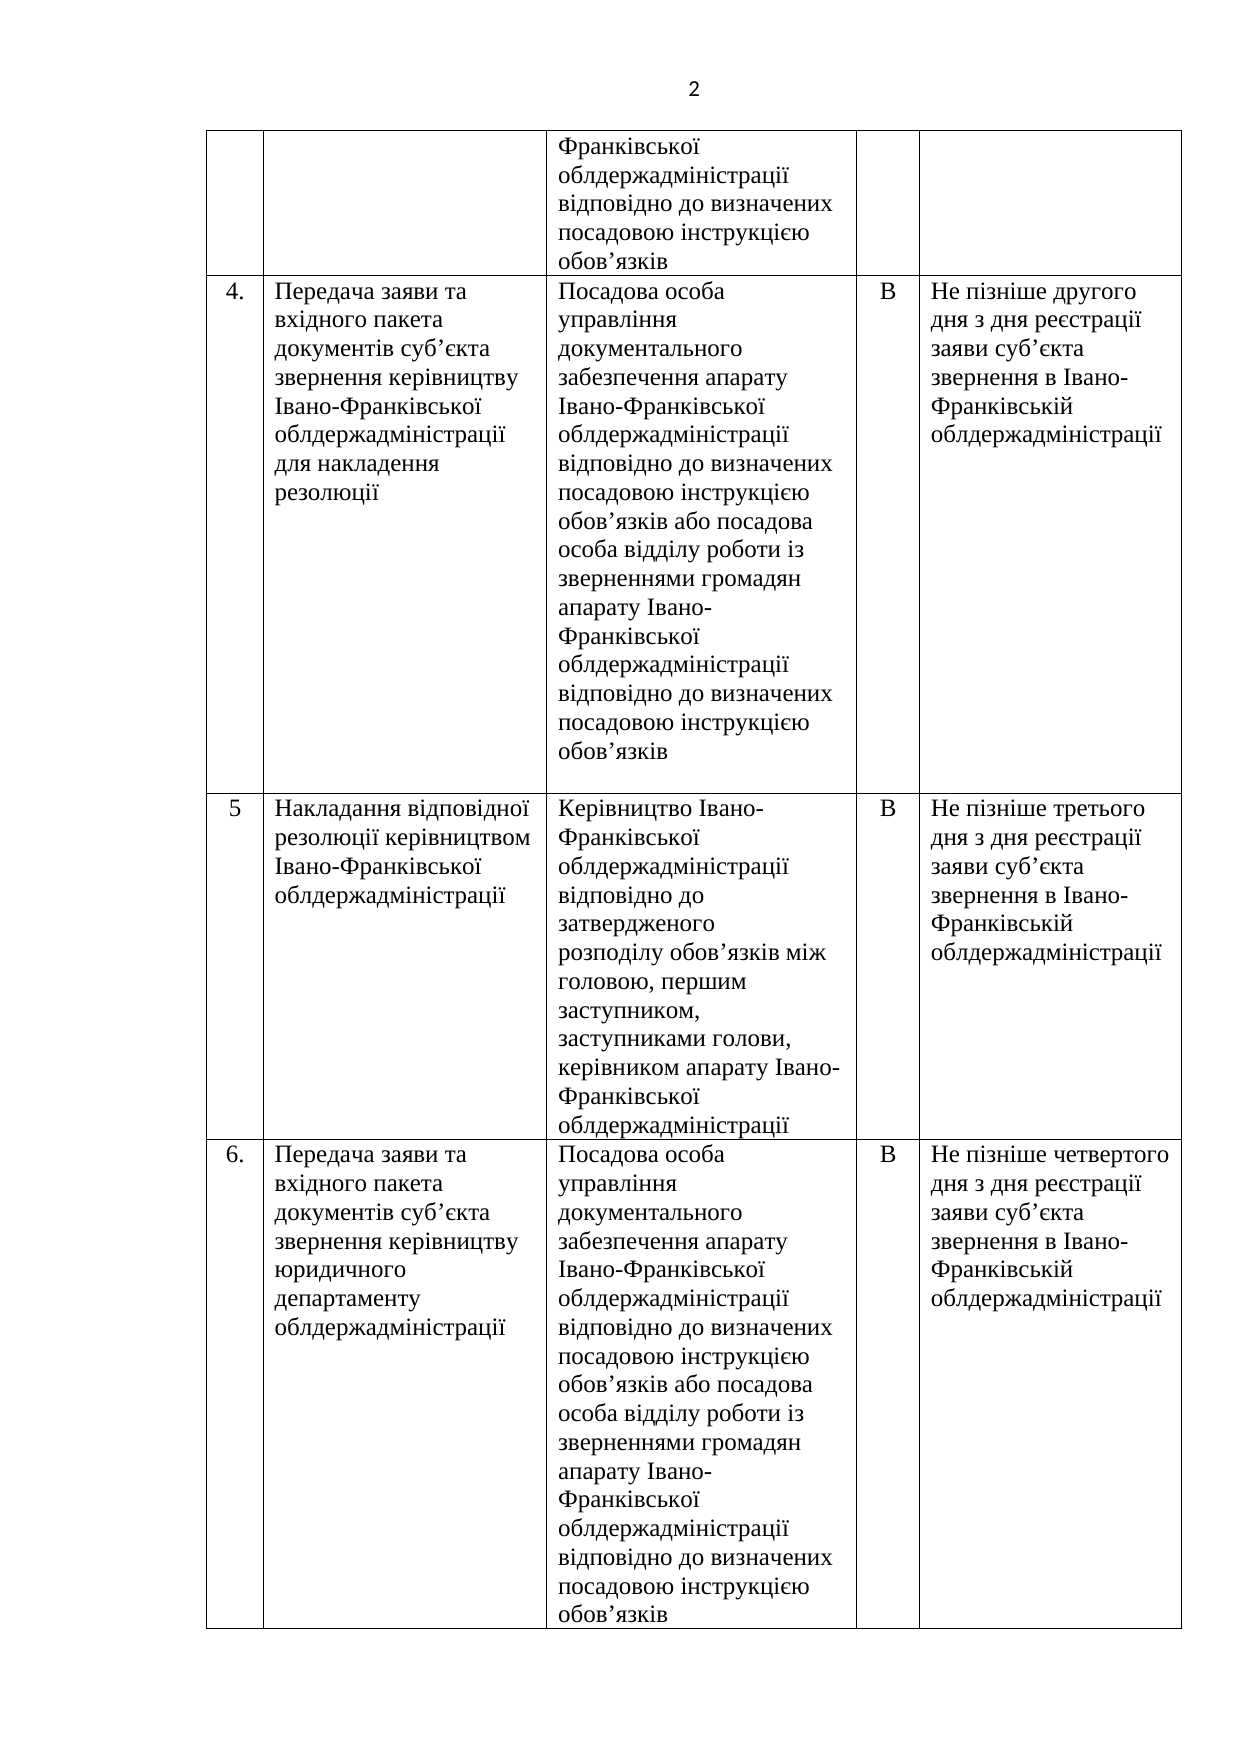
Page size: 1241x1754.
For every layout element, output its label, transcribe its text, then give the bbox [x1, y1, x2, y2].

table_cell Керівництво Івано-Франківської облдержадміністрації відповідно до затвердженого розподілу обов’язків між головою, першим заступником, заступниками голови, керівником апарату Івано-Франківської облдержадміністрації [547, 794, 856, 1138]
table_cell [264, 131, 546, 275]
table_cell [920, 131, 1181, 275]
table_cell Передача заяви та вхідного пакета документів суб’єкта звернення керівництву Івано-Франківської облдержадміністрації для накладення резолюції [264, 276, 546, 792]
table_cell 3. [207, 131, 263, 275]
table_cell Передача заяви та вхідного пакета документів суб’єкта звернення керівництву юридичного департаменту облдержадміністрації [264, 1140, 546, 1628]
table_cell 6. [207, 1140, 263, 1628]
table_cell В [857, 131, 919, 275]
table_cell 5 [207, 794, 263, 1138]
table_cell Накладання відповідної резолюції керівництвом Івано-Франківської облдержадміністрації [264, 794, 546, 1138]
table_cell Не пізніше другого дня з дня реєстрації заяви суб’єкта звернення в Івано-Франківській облдержадміністрації [920, 276, 1181, 792]
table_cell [920, 1140, 1181, 1628]
table_cell 4. [207, 276, 263, 792]
table_cell Не пізніше третього дня з дня реєстрації заяви суб’єкта звернення в Івано-Франківській облдержадміністрації [920, 794, 1181, 1138]
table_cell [547, 131, 856, 275]
table_cell В [857, 276, 919, 792]
table_cell В [857, 1140, 919, 1628]
table_cell В [857, 794, 919, 1138]
